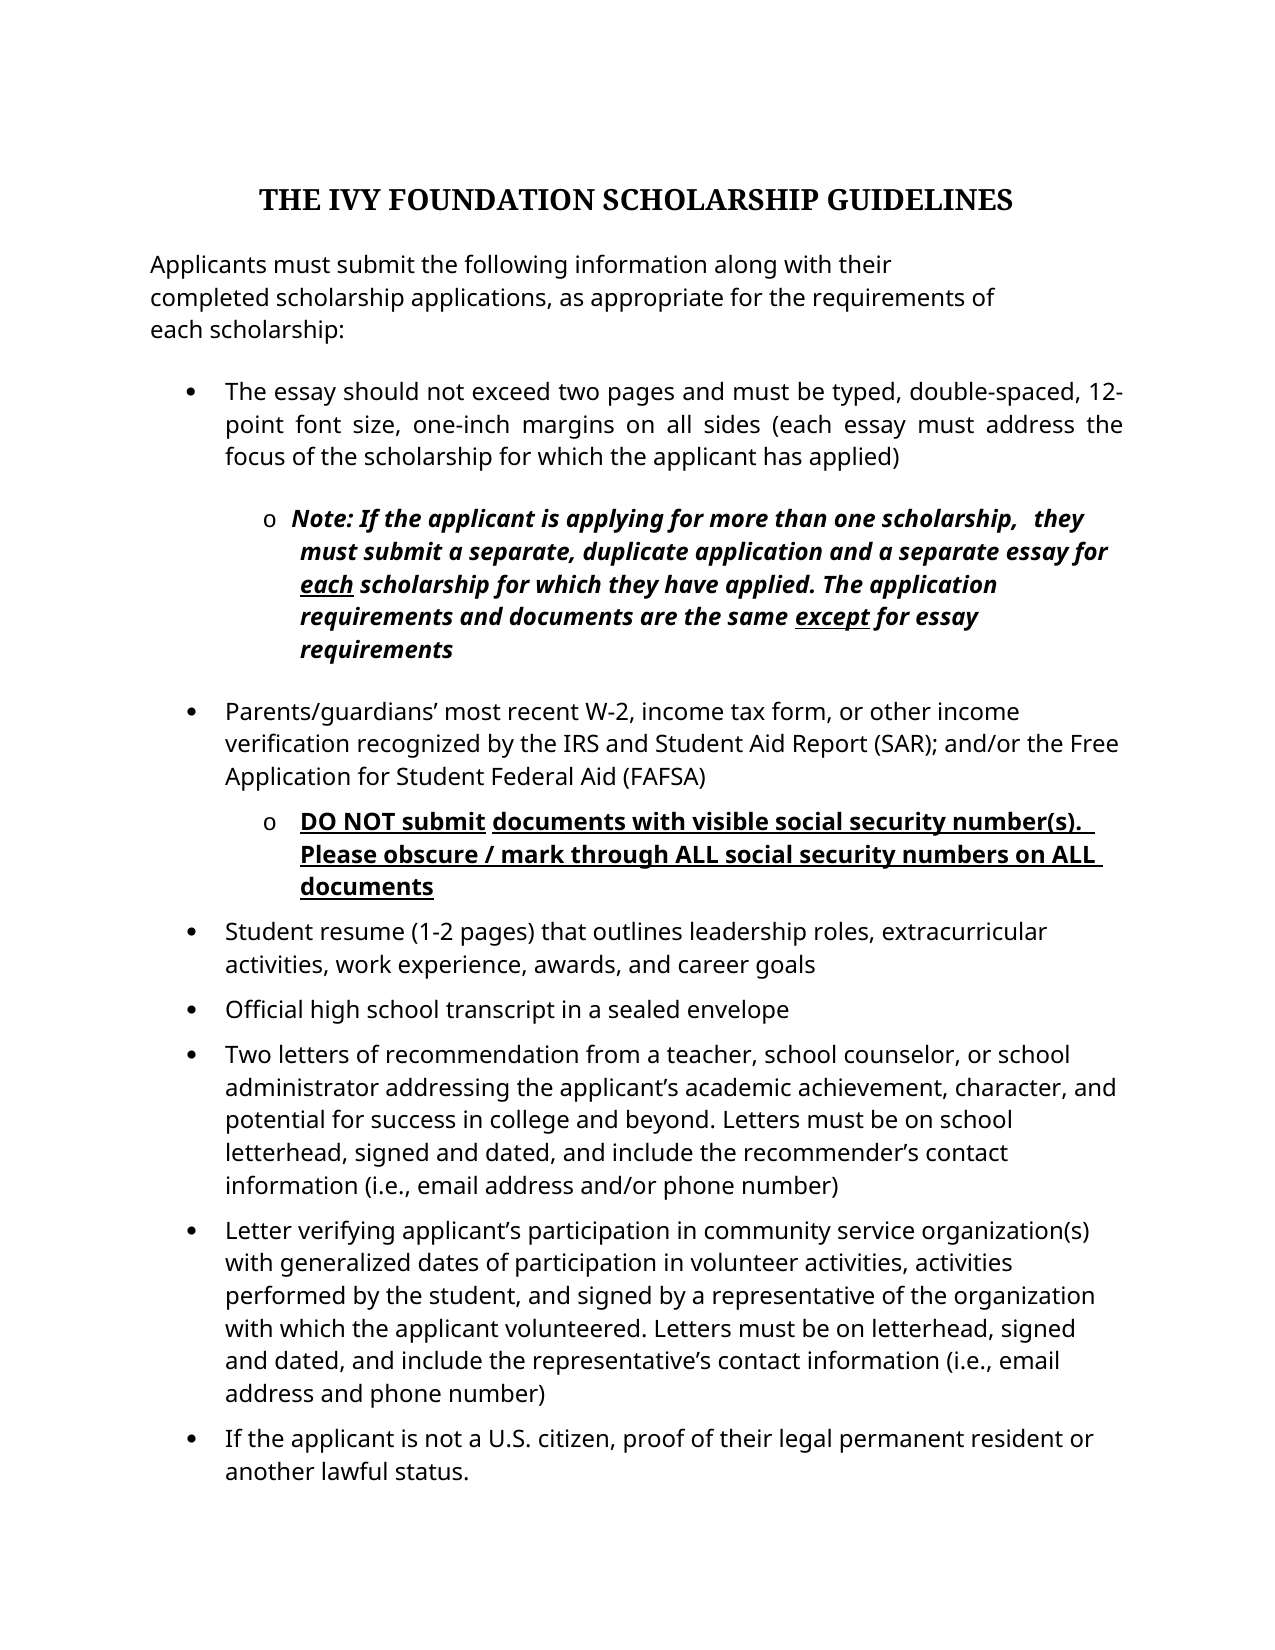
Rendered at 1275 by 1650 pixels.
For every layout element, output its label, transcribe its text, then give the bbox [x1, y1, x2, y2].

list Official high school transcript in a sealed envelope [187, 993, 1125, 1026]
text THE IVY FOUNDATION SCHOLARSHIP GUIDELINES [150, 179, 1123, 219]
list Student resume (1-2 pages) that outlines leadership roles, extracurricular activities, work experience, awards, and career goals [187, 915, 1125, 980]
list If the applicant is not a U.S. citizen, proof of their legal permanent resident or another lawful status. [187, 1422, 1123, 1487]
list DO NOT submit documents with visible social security number(s). Please obscure / mark through ALL social security numbers on ALL documents [262, 805, 1125, 903]
list Two letters of recommendation from a teacher, school counselor, or school administrator addressing the applicant’s academic achievement, character, and potential for success in college and beyond. Letters must be on school letterhead, signed and dated, and include the recommender’s contact information (i.e., email address and/or phone number) [187, 1038, 1125, 1201]
list Parents/guardians’ most recent W-2, income tax form, or other income verification recognized by the IRS and Student Aid Report (SAR); and/or the Free Application for Student Federal Aid (FAFSA) [187, 694, 1125, 792]
text Applicants must submit the following information along with their completed scholarship applications, as appropriate for the requirements of each scholarship: [150, 248, 1010, 346]
list Letter verifying applicant’s participation in community service organization(s) with generalized dates of participation in volunteer activities, activities performed by the student, and signed by a representative of the organization with which the applicant volunteered. Letters must be on letterhead, signed and dated, and include the representative’s contact information (i.e., email address and phone number) [187, 1213, 1125, 1409]
text o Note: If the applicant is applying for more than one scholarship, they must submit a separate, duplicate application and a separate essay for each scholarship for which they have applied. The application requirements and documents are the same except for essay requirements [262, 502, 1125, 665]
list The essay should not exceed two pages and must be typed, double-spaced, 12-point font size, one-inch margins on all sides (each essay must address the focus of the scholarship for which the applicant has applied) [187, 375, 1125, 473]
